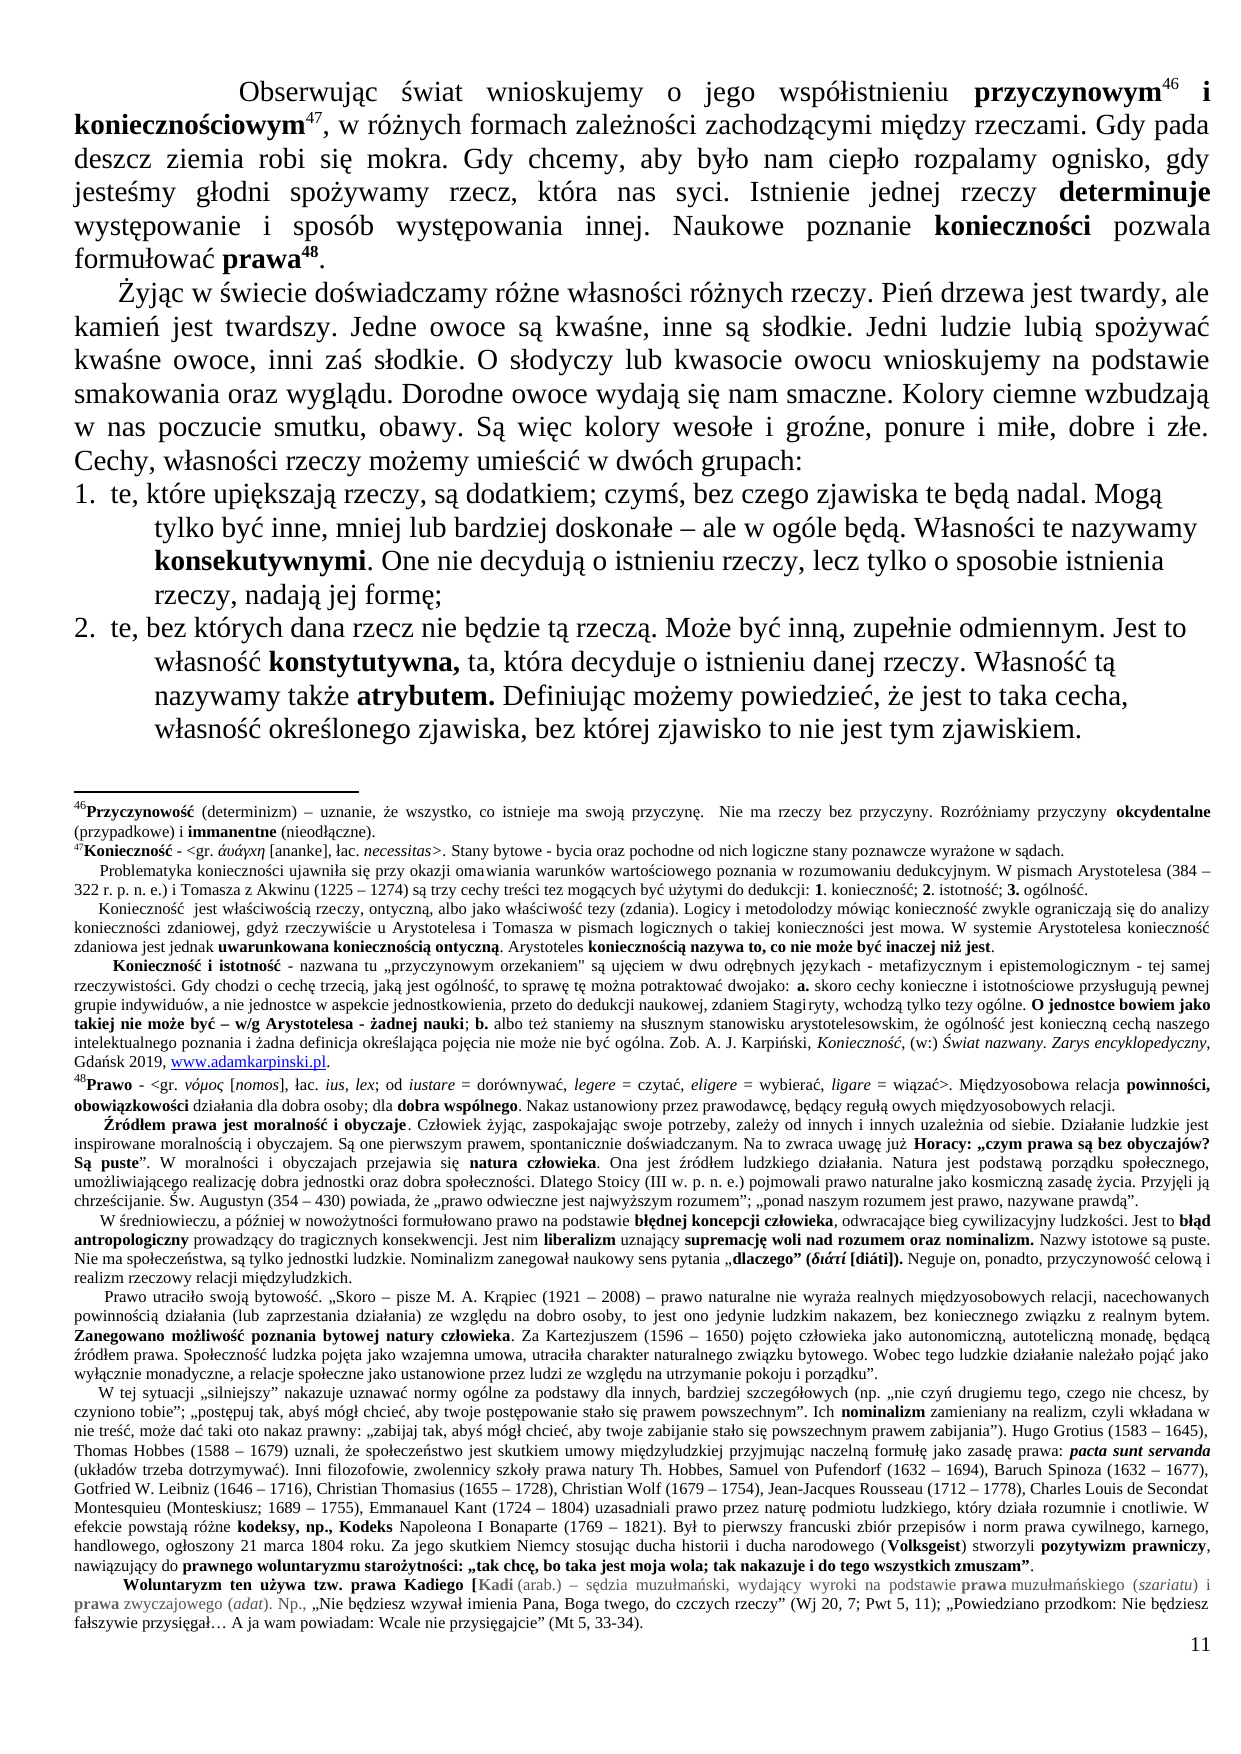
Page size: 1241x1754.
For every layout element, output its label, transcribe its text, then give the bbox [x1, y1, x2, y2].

list 2. te, bez których dana rzecz nie będzie tą rzeczą. Może być inną, zupełnie odmiennym. Jest to [74, 611, 1211, 644]
text własność konstytutywna, ta, która decyduje o istnieniu danej rzeczy. Własność tą [74, 644, 1211, 678]
text tylko być inne, mniej lub bardziej doskonałe – ale w ogóle będą. Własności te nazywamy [74, 510, 1211, 543]
text Obserwując świat wnioskujemy o jego współistnieniu przyczynowym i koniecznościowym, w różnych formach zależności zachodzącymi między rzeczami. Gdy pada deszcz ziemia robi się mokra. Gdy chcemy, aby było nam ciepło rozpalamy ognisko, gdy jesteśmy głodni spożywamy rzecz, która nas syci. Istnienie jednej rzeczy determinuje występowanie i sposób występowania innej. Naukowe poznanie konieczności pozwala formułować prawa. [74, 74, 1211, 275]
text nazywamy także atrybutem. Definiując możemy powiedzieć, że jest to taka cecha, [74, 678, 1211, 711]
text Żyjąc w świecie doświadczamy różne własności różnych rzeczy. Pień drzewa jest twardy, ale kamień jest twardszy. Jedne owoce są kwaśne, inne są słodkie. Jedni ludzie lubią spożywać kwaśne owoce, inni zaś słodkie. O słodyczy lub kwasocie owocu wnioskujemy na podstawie smakowania oraz wyglądu. Dorodne owoce wydają się nam smaczne. Kolory ciemne wzbudzają w nas poczucie smutku, obawy. Są więc kolory wesołe i groźne, ponure i miłe, dobre i złe. Cechy, własności rzeczy możemy umieścić w dwóch grupach: [74, 275, 1211, 476]
text własność określonego zjawiska, bez której zjawisko to nie jest tym zjawiskiem. [74, 711, 1211, 745]
list 1. te, które upiększają rzeczy, są dodatkiem; czymś, bez czego zjawiska te będą nadal. Mogą [74, 476, 1211, 510]
text konsekutywnymi. One nie decydują o istnieniu rzeczy, lecz tylko o sposobie istnienia [74, 543, 1211, 577]
text rzeczy, nadają jej formę; [74, 577, 1211, 611]
